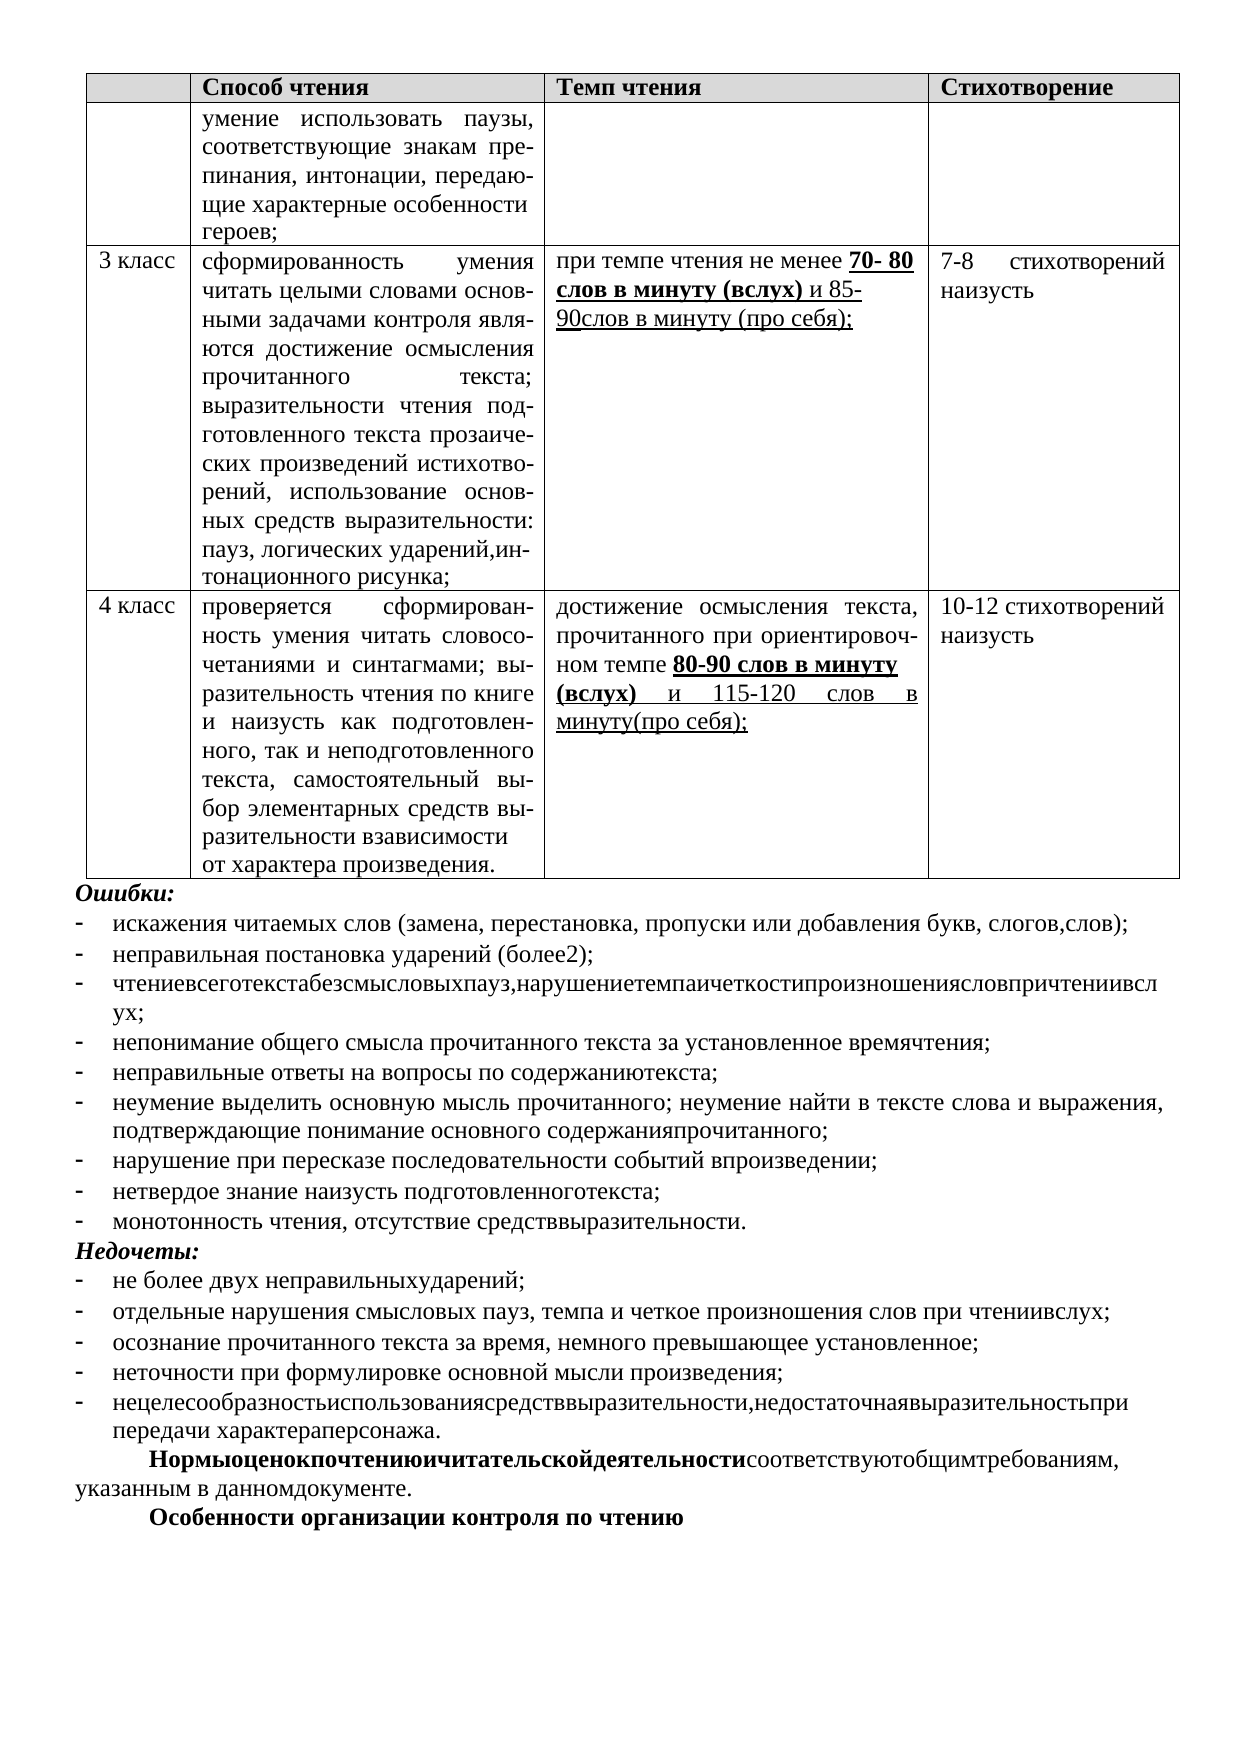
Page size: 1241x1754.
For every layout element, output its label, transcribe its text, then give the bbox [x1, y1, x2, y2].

list не более двух неправильныхударений; [75, 1265, 1207, 1295]
list неправильная постановка ударений (более2); [75, 938, 1207, 968]
table_cell [929, 103, 1179, 245]
list непонимание общего смысла прочитанного текста за установленное времячтения; [75, 1026, 1207, 1056]
list осознание прочитанного текста за время, немного превышающее установленное; [75, 1326, 1207, 1356]
list неточности при формулировке основной мысли произведения; [75, 1356, 1207, 1387]
table_cell 4 класс [87, 591, 190, 878]
list нецелесообразностьиспользованиясредстввыразительности,недостаточнаявыразительностьпри передачи характераперсонажа. [75, 1387, 1165, 1444]
table_header Стихотворение [929, 74, 1179, 102]
list нарушение при пересказе последовательности событий впроизведении; [75, 1144, 1207, 1175]
list чтениевсеготекстабезсмысловыхпауз,нарушениетемпаичеткостипроизношениясловпричтениивслух; [75, 968, 1165, 1026]
table_cell сформированность умения читать целыми словами основ- ными задачами контроля явля- ются достижение осмысления прочитанного текста; выразительности чтения под- готовленного текста прозаиче- ских произведений истихотво- рений, использование основ- ных средств выразительности: пауз, логических ударений,ин- тонационного рисунка; [191, 246, 544, 590]
list искажения читаемых слов (замена, перестановка, пропуски или добавления букв, слогов,слов); [75, 907, 1207, 938]
list нетвердое знание наизусть подготовленноготекста; [75, 1175, 1207, 1205]
table_header Способ чтения [191, 74, 544, 102]
table_cell [87, 103, 190, 245]
table_cell 3 класс [87, 246, 190, 590]
table_cell при темпе чтения не менее 70- 80 слов в минуту (вслух) и 85-90слов в минуту (про себя); [545, 246, 928, 590]
list неправильные ответы на вопросы по содержаниютекста; [75, 1056, 1207, 1087]
list монотонность чтения, отсутствие средстввыразительности. [75, 1205, 1207, 1236]
list отдельные нарушения смысловых пауз, темпа и четкое произношения слов при чтениивслух; [75, 1295, 1207, 1326]
table_cell умение использовать паузы, соответствующие знакам пре- пинания, интонации, передаю- щие характерные особенности героев; [191, 103, 544, 245]
table_header [87, 74, 190, 102]
table_cell 10-12 стихотворений наизусть [929, 591, 1179, 878]
table_cell [545, 103, 928, 245]
text Ошибки: [75, 879, 1207, 907]
text Особенности организации контроля по чтению [149, 1502, 1207, 1531]
text Нормыоценокпочтениюичитательскойдеятельностисоответствуютобщимтребованиям, указанным в данномдокументе. [75, 1444, 1207, 1502]
table_cell проверяется сформирован- ность умения читать словосо- четаниями и синтагмами; вы- разительность чтения по книге и наизусть как подготовлен- ного, так и неподготовленного текста, самостоятельный вы- бор элементарных средств вы- разительности взависимости от характера произведения. [191, 591, 544, 878]
table_header Темп чтения [545, 74, 928, 102]
table_cell достижение осмысления текста, прочитанного при ориентировоч- ном темпе 80-90 слов в минуту (вслух) и 115-120 слов в минуту(про себя); [545, 591, 928, 878]
table_cell 7-8 стихотворений наизусть [929, 246, 1179, 590]
list неумение выделить основную мысль прочитанного; неумение найти в тексте слова и выражения, подтверждающие понимание основного содержанияпрочитанного; [75, 1087, 1165, 1144]
text Недочеты: [75, 1236, 1207, 1265]
